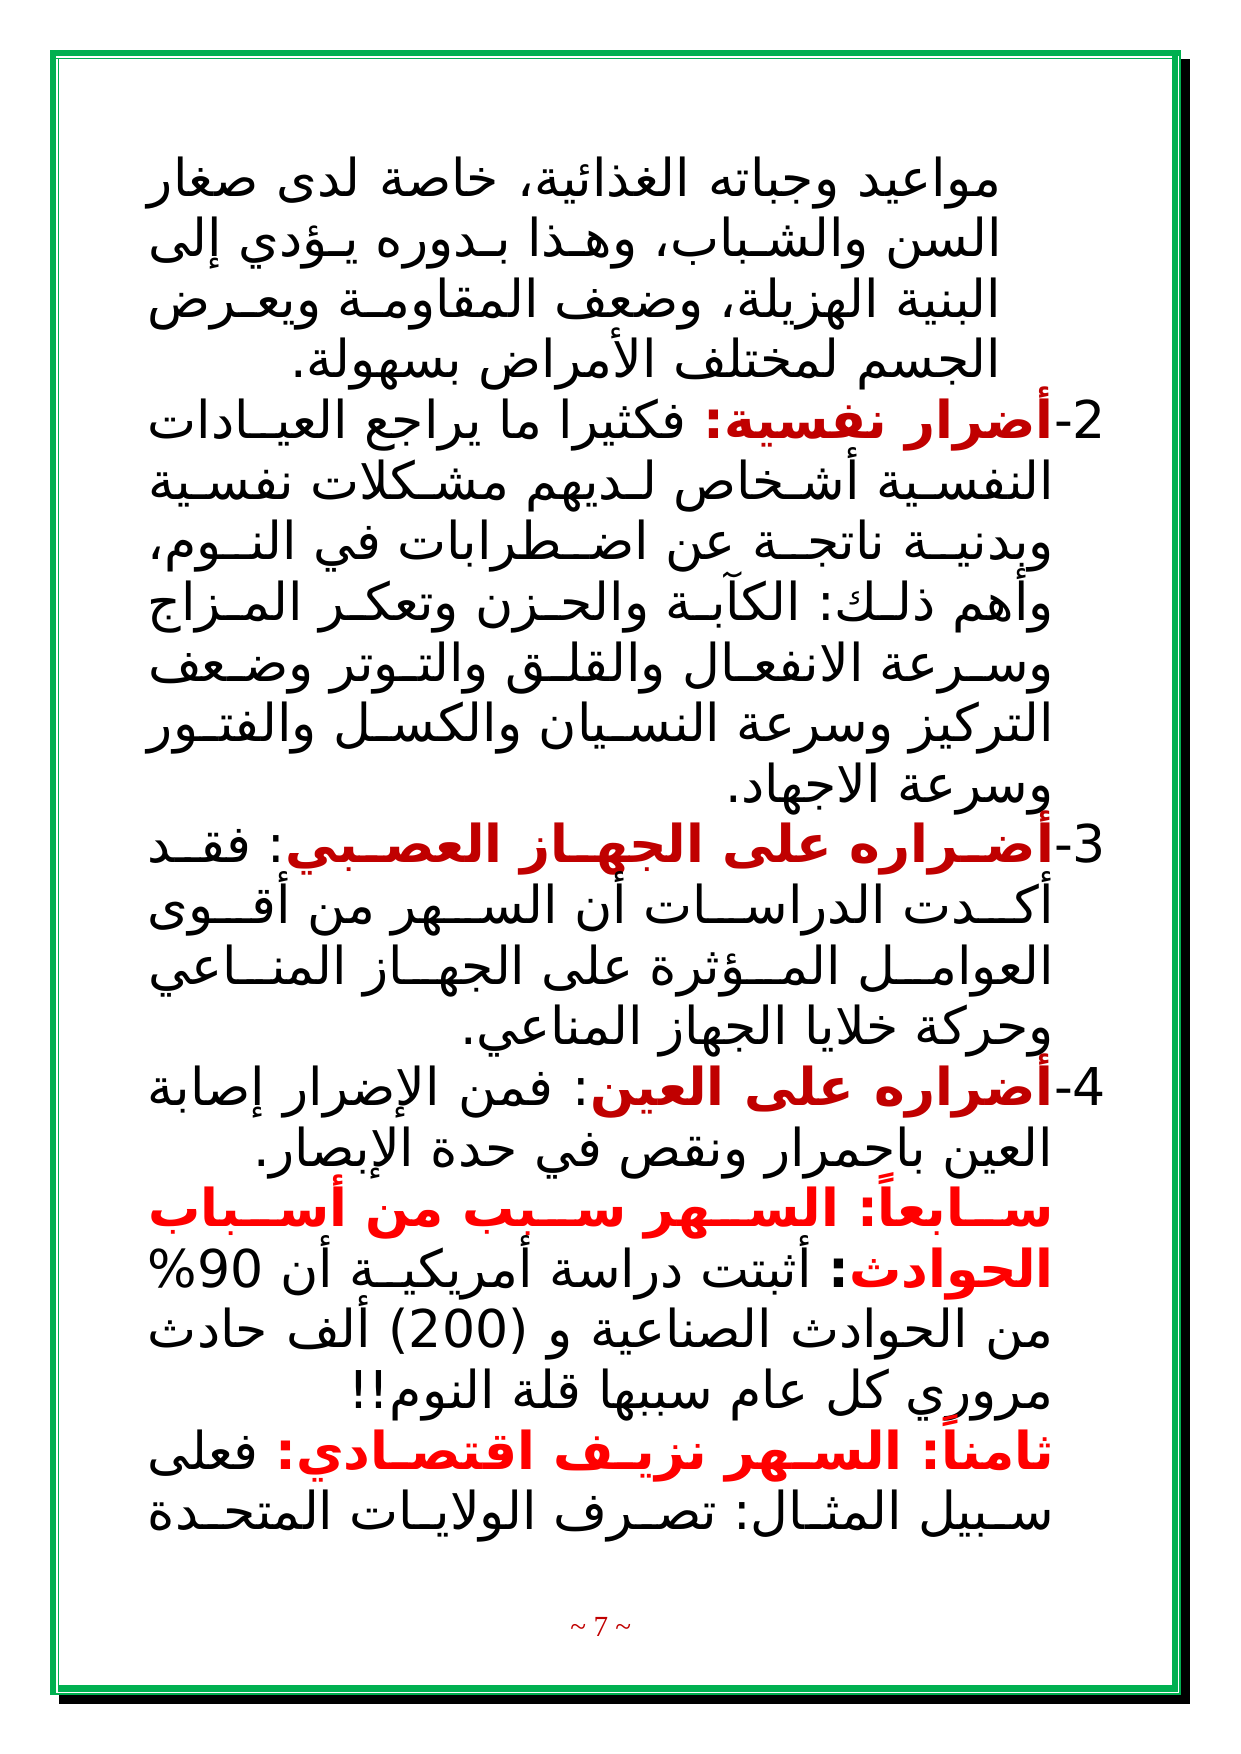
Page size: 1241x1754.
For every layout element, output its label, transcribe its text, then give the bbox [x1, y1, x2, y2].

list أضراره على الجهاز العصبي: فقد أكدت الدراسات أن السهر من أقوى العوامل المؤثرة على الجهاز المناعي وحركة خلايا الجهاز المناعي. [148, 814, 1054, 1057]
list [148, 148, 1039, 390]
text سابعاً: السهر سبب من أسباب الحوادث: أثبتت دراسة أمريكية أن 90% من الحوادث الصناعية و (200) ألف حادث مروري كل عام سببها قلة النوم!! [148, 1178, 1054, 1421]
list أضراره على العين: فمن الإضرار إصابة العين باحمرار ونقص في حدة الإبصار. [148, 1057, 1054, 1178]
list أضرار نفسية: فكثيرا ما يراجع العيادات النفسية أشخاص لديهم مشكلات نفسية وبدنية ناتجة عن اضطرابات في النوم، وأهم ذلك: الكآبة والحزن وتعكر المزاج وسرعة الانفعال والقلق والتوتر وضعف التركيز وسرعة النسيان والكسل والفتور وسرعة الاجهاد. [148, 390, 1054, 814]
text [148, 1421, 1054, 1542]
